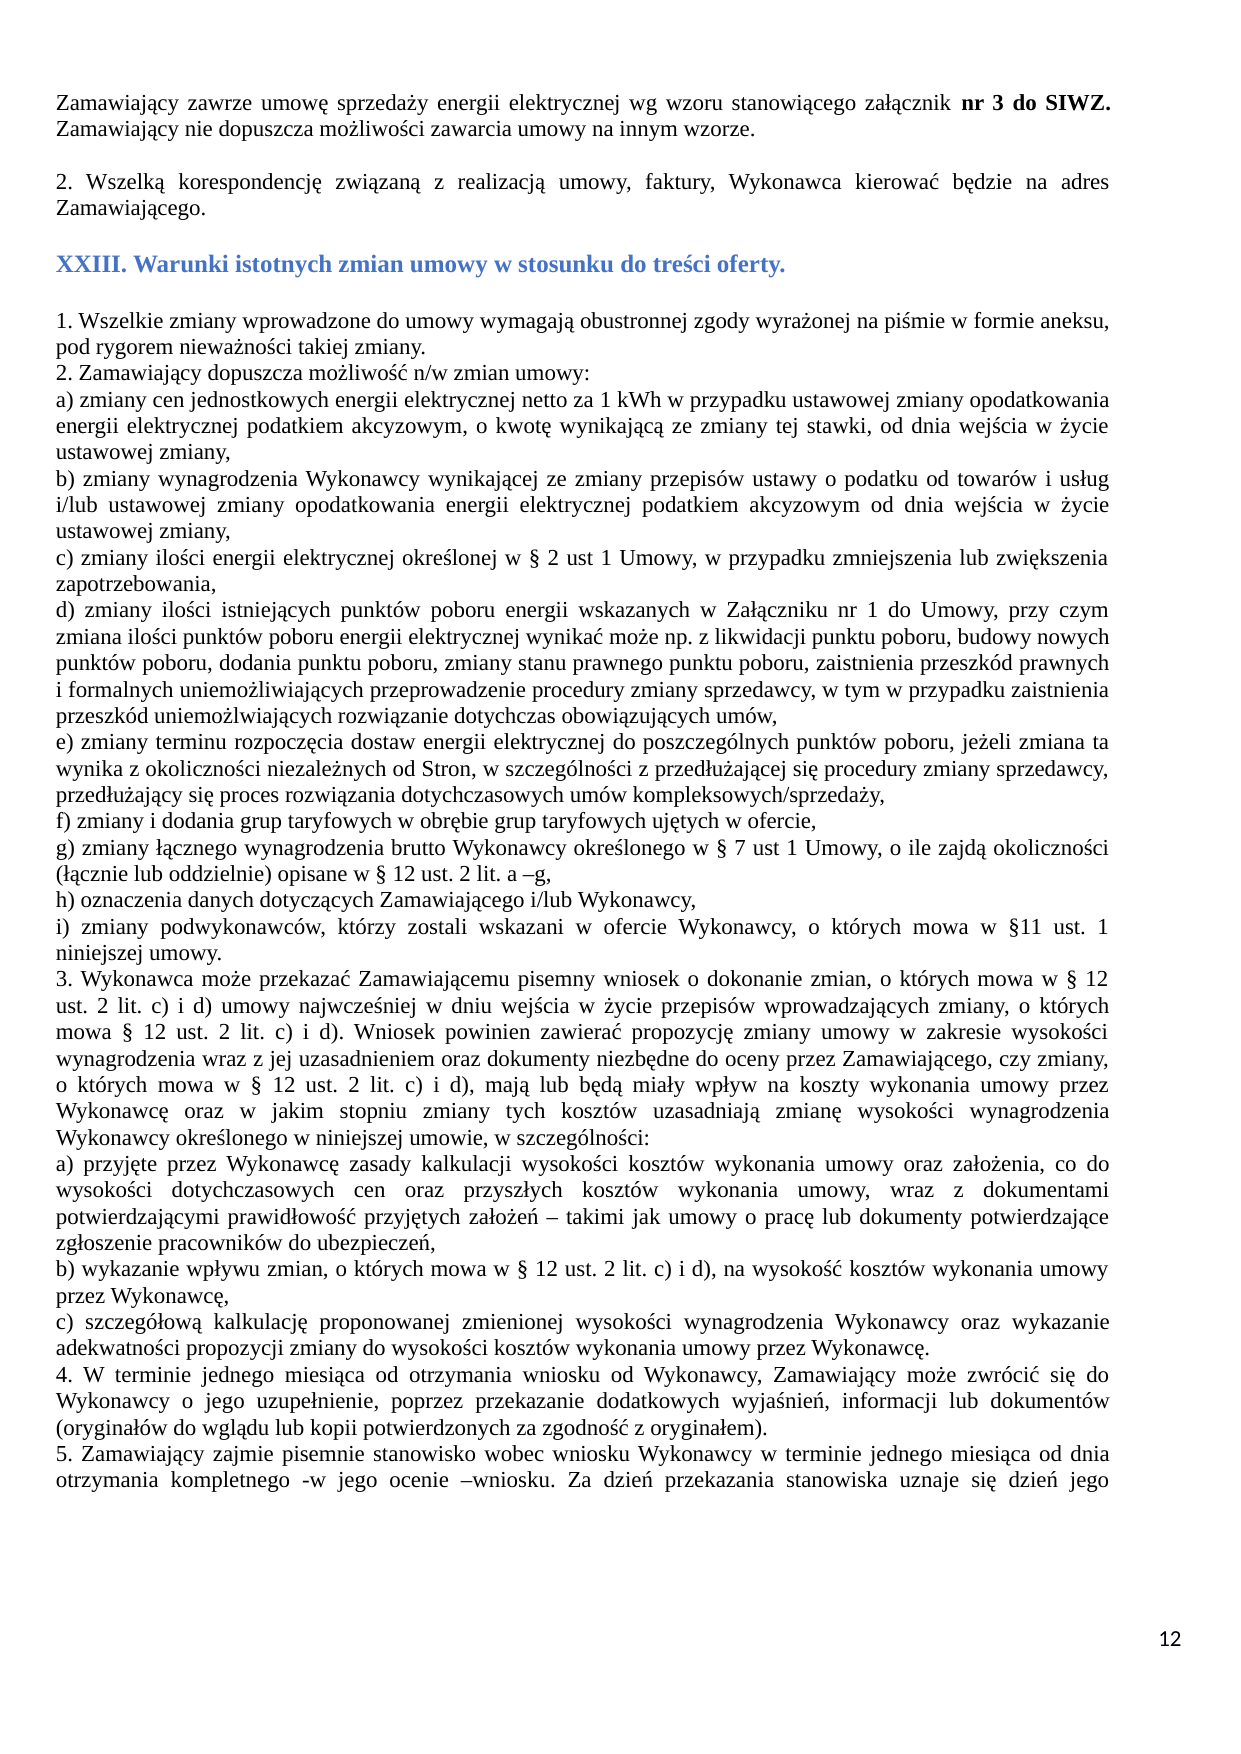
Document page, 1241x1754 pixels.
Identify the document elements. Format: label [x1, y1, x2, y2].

table_header [44, 89, 1122, 1493]
